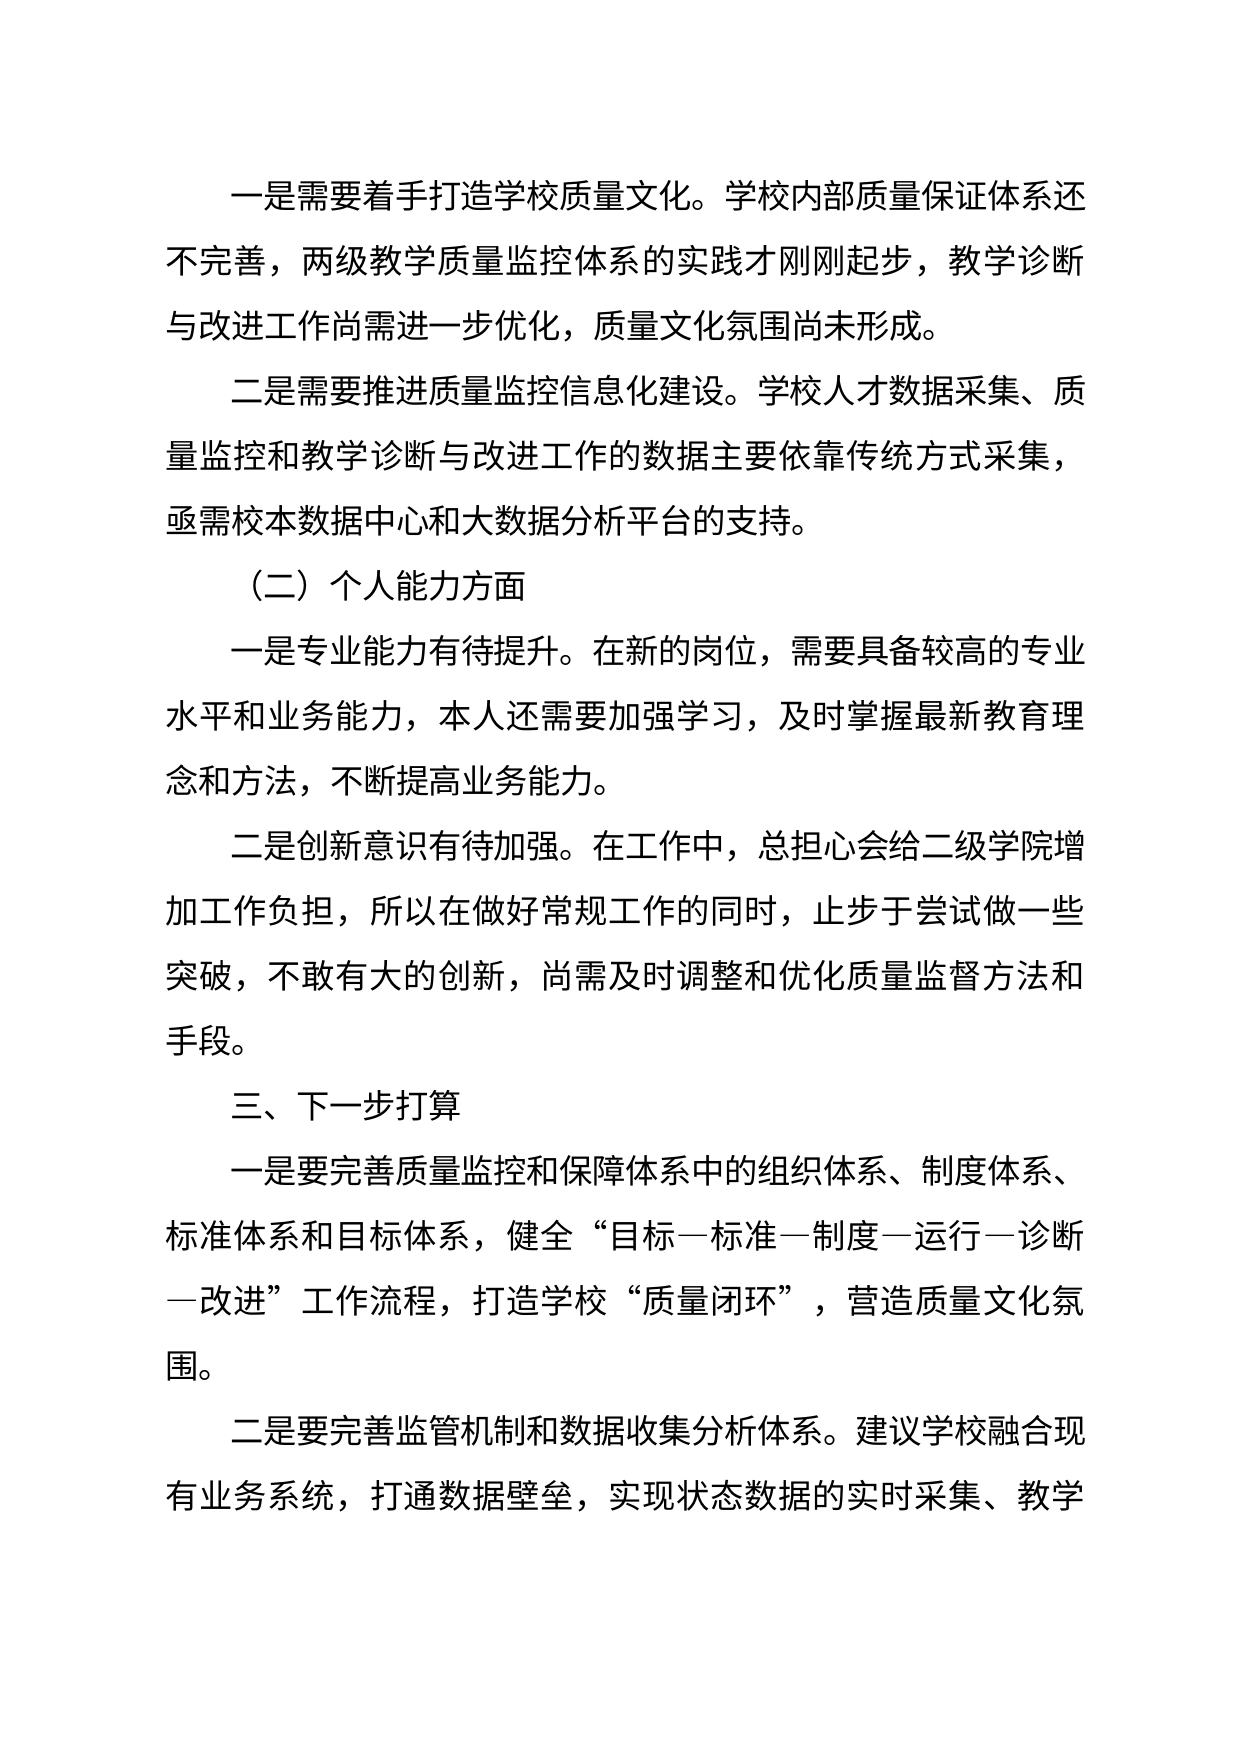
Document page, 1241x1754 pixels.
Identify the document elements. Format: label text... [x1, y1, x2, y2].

text 二是创新意识有待加强。在工作中，总担心会给二级学院增加工作负担，所以在做好常规工作的同时，止步于尝试做一些突破，不敢有大的创新，尚需及时调整和优化质量监督方法和手段。 [165, 812, 1087, 1072]
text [165, 1397, 1087, 1527]
text 一是专业能力有待提升。在新的岗位，需要具备较高的专业水平和业务能力，本人还需要加强学习，及时掌握最新教育理念和方法，不断提高业务能力。 [165, 617, 1087, 812]
text （二）个人能力方面 [165, 552, 1087, 617]
text 三、下一步打算 [230, 1072, 1087, 1137]
text 一是需要着手打造学校质量文化。学校内部质量保证体系还不完善，两级教学质量监控体系的实践才刚刚起步，教学诊断与改进工作尚需进一步优化，质量文化氛围尚未形成。 [165, 162, 1087, 357]
text 二是需要推进质量监控信息化建设。学校人才数据采集、质量监控和教学诊断与改进工作的数据主要依靠传统方式采集，亟需校本数据中心和大数据分析平台的支持。 [165, 357, 1087, 552]
text 一是要完善质量监控和保障体系中的组织体系、制度体系、标准体系和目标体系，健全“目标—标准—制度—运行—诊断—改进”工作流程，打造学校“质量闭环”，营造质量文化氛围。 [165, 1137, 1087, 1397]
